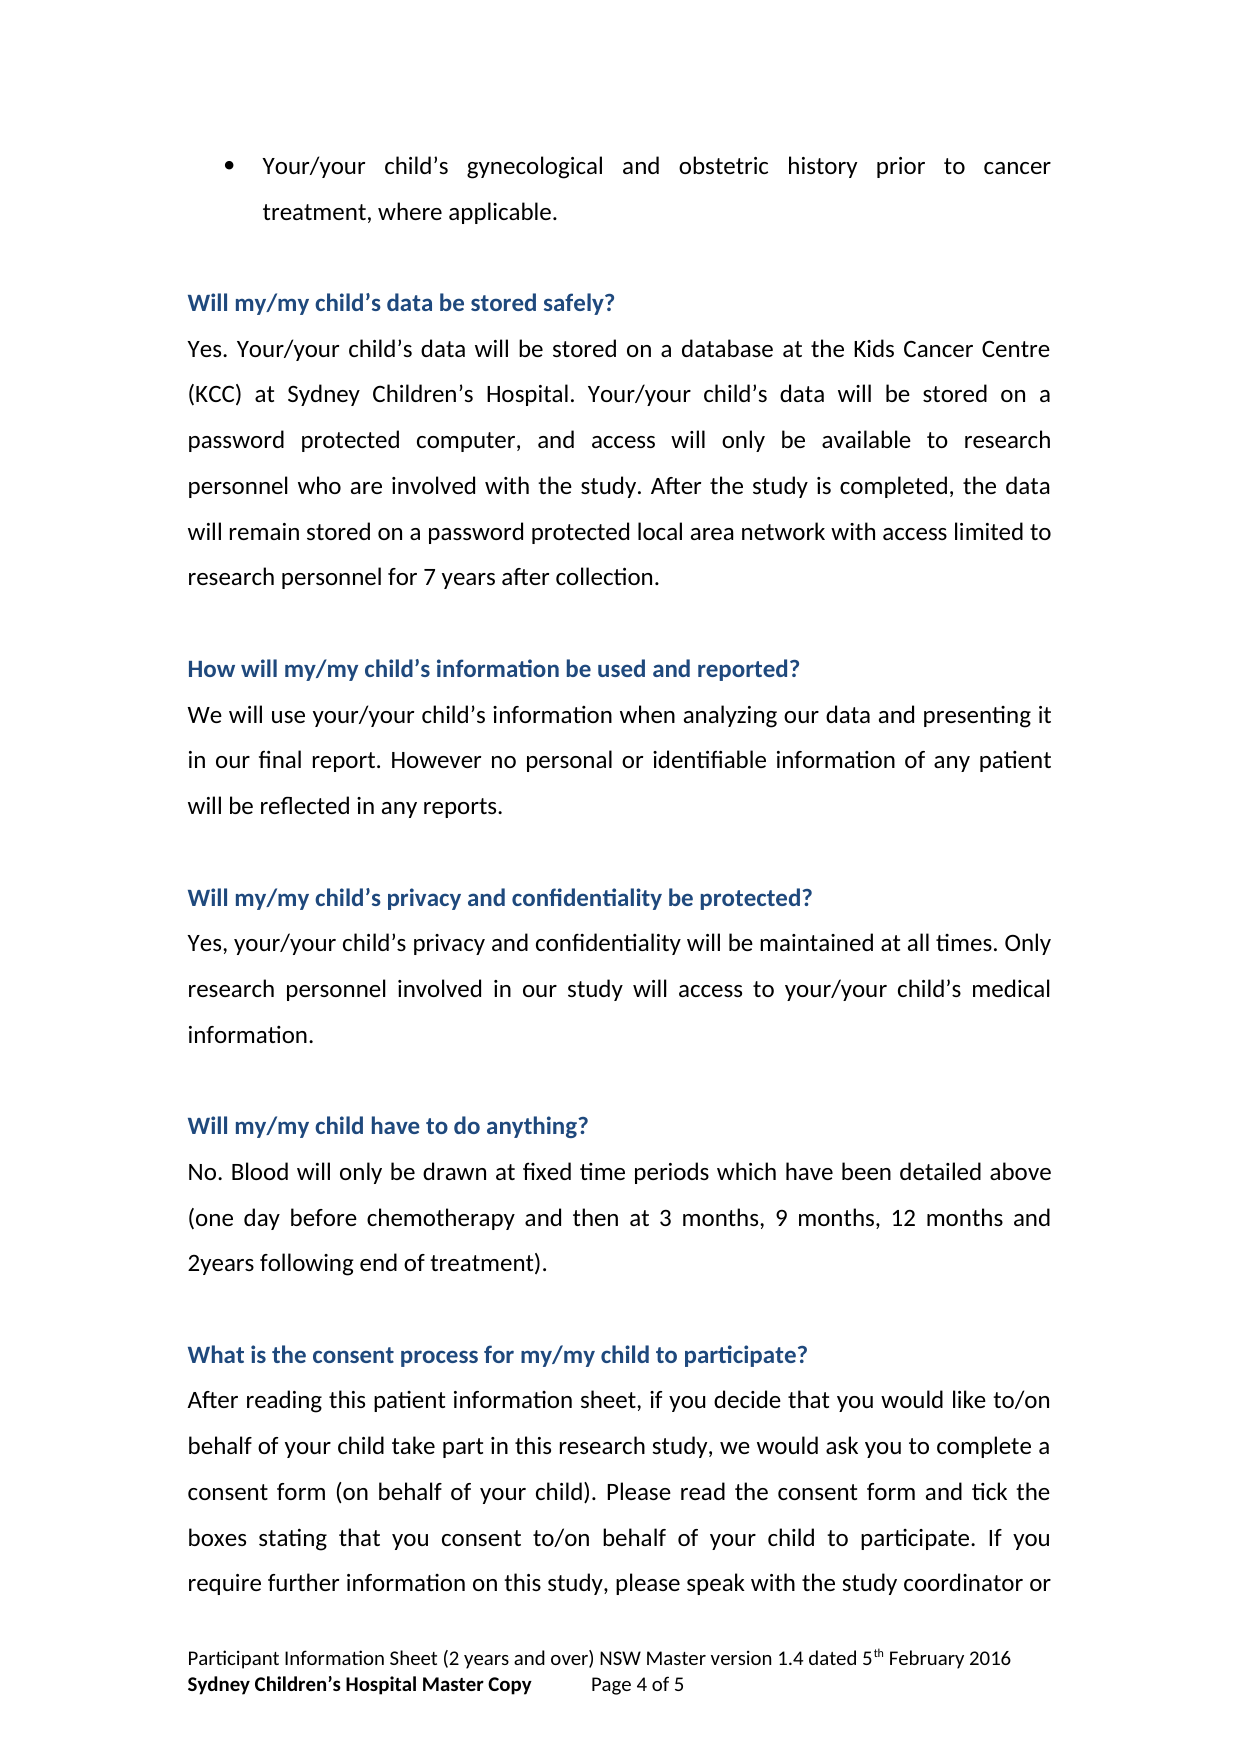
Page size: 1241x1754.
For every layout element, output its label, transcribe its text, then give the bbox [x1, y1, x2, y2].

text No. Blood will only be drawn at fixed time periods which have been detailed above (one day before chemotherapy and then at 3 months, 9 months, 12 months and 2years following end of treatment). [187, 1156, 1053, 1278]
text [187, 1385, 1053, 1598]
text Yes. Your/your child’s data will be stored on a database at the Kids Cancer Centre (KCC) at Sydney Children’s Hospital. Your/your child’s data will be stored on a password protected computer, and access will only be available to research personnel who are involved with the study. After the study is completed, the data will remain stored on a password protected local area network with access limited to research personnel for 7 years after collection. [187, 333, 1053, 592]
list Your/your child’s gynecological and obstetric history prior to cancer treatment, where applicable. [225, 150, 1053, 226]
text Will my/my child’s privacy and confidentiality be protected? [187, 882, 1053, 912]
text How will my/my child’s information be used and reported? [187, 653, 1053, 683]
text What is the consent process for my/my child to participate? [187, 1339, 1053, 1369]
text Will my/my child’s data be stored safely? [187, 287, 1053, 318]
text Yes, your/your child’s privacy and confidentiality will be maintained at all times. Only research personnel involved in our study will access to your/your child’s medical information. [187, 927, 1053, 1049]
text Will my/my child have to do anything? [187, 1110, 1053, 1141]
text We will use your/your child’s information when analyzing our data and presenting it in our final report. However no personal or identifiable information of any patient will be reflected in any reports. [187, 699, 1053, 821]
